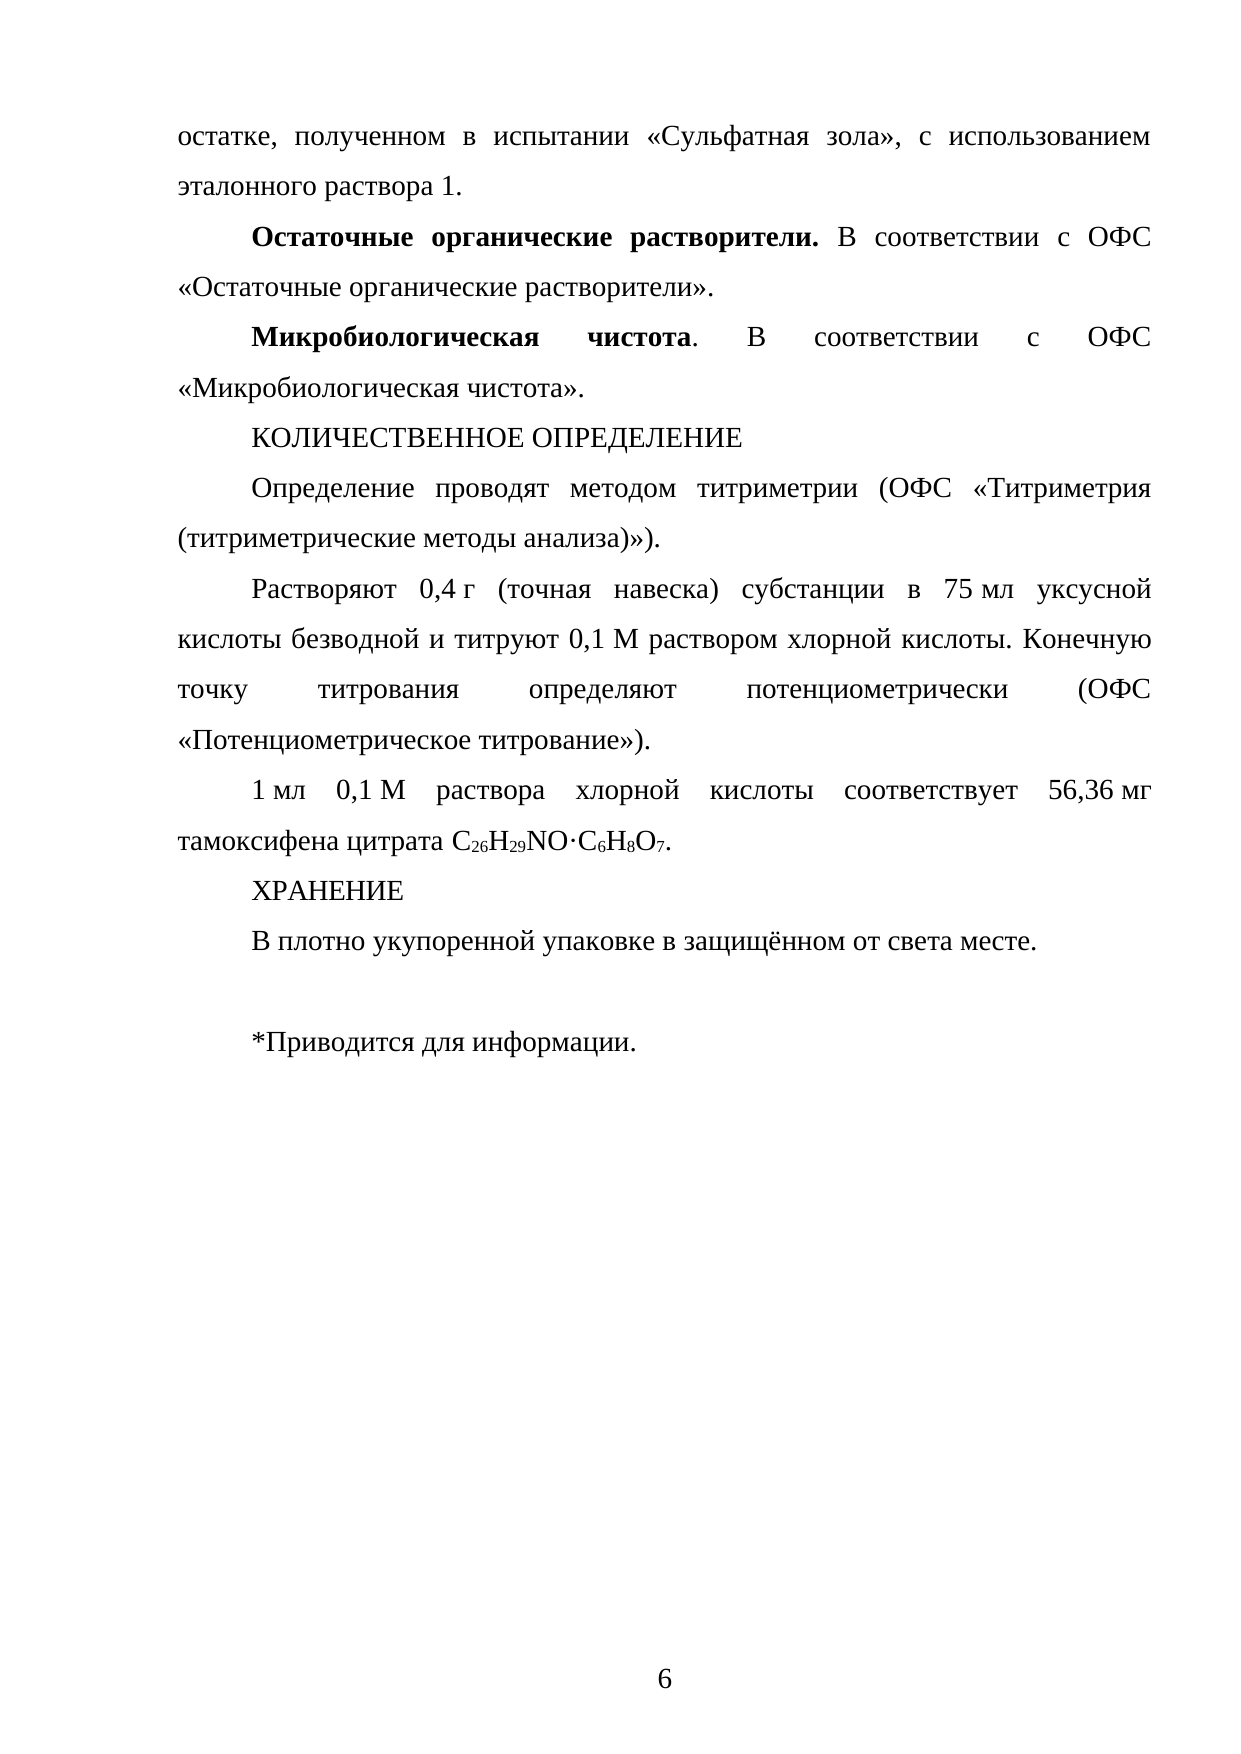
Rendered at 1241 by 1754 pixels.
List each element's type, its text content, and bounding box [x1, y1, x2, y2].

text Растворяют 0,4 г (точная навеска) субстанции в 75 мл уксусной кислоты безводной и титруют 0,1 М раствором хлорной кислоты. Конечную точку титрования определяют потенциометрически (ОФС «Потенциометрическое титрование»). [177, 571, 1152, 755]
text Определение проводят методом титриметрии (ОФС «Титриметрия (титриметрические методы анализа)»). [177, 470, 1152, 554]
text *Приводится для информации. [177, 1024, 1152, 1057]
text ХРАНЕНИЕ [177, 873, 1152, 906]
text 1 мл 0,1 М раствора хлорной кислоты соответствует 56,36 мг тамоксифена цитрата C26H29NO·C6H8O7. [177, 772, 1152, 856]
text Остаточные органические растворители. В соответствии с ОФС «Остаточные органические растворители». [177, 219, 1152, 303]
text Микробиологическая чистота. В соответствии с ОФС «Микробиологическая чистота». [177, 319, 1152, 403]
text КОЛИЧЕСТВЕННОЕ ОПРЕДЕЛЕНИЕ [177, 420, 1152, 453]
text В плотно укупоренной упаковке в защищённом от света месте. [177, 923, 1152, 957]
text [177, 118, 1152, 202]
